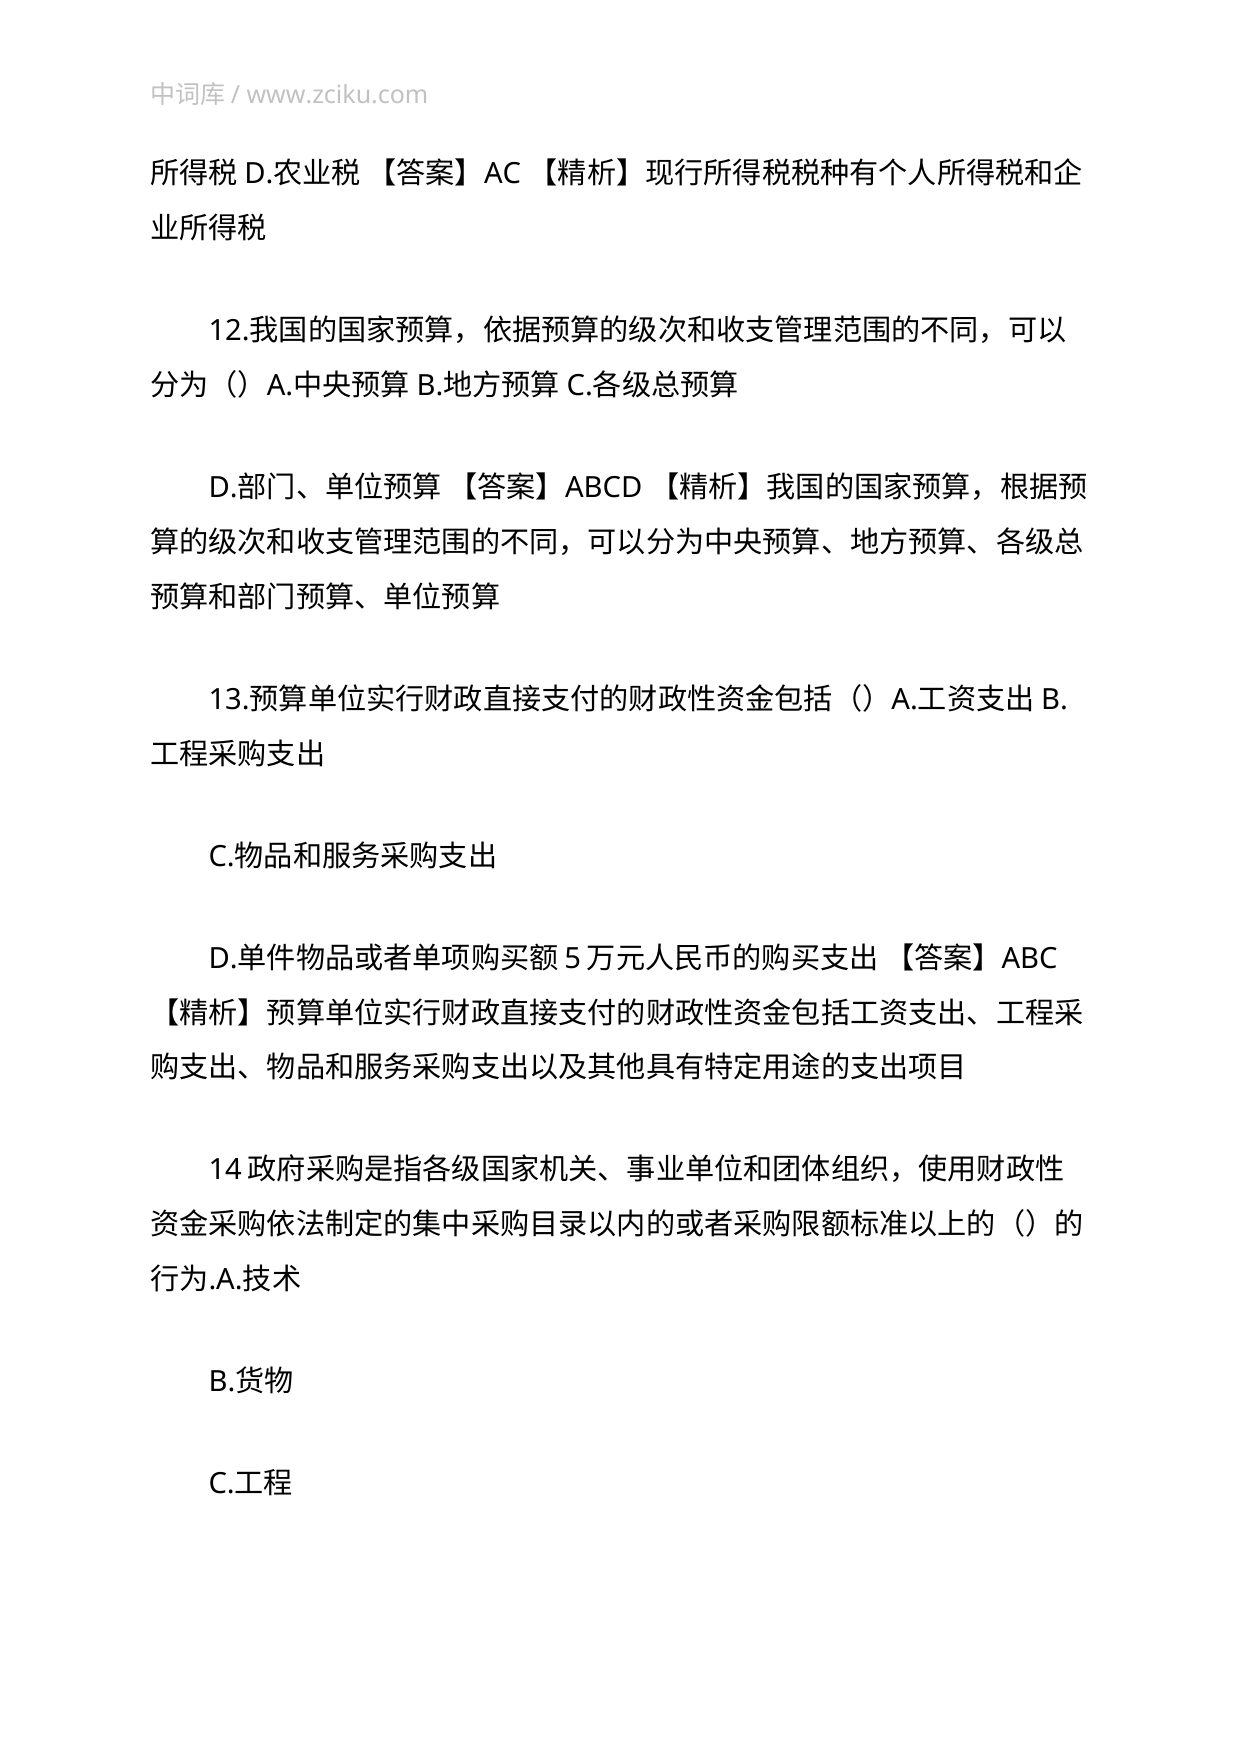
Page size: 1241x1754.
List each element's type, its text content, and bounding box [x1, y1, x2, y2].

text C.工程 [150, 1460, 1090, 1502]
text C.物品和服务采购支出 [150, 832, 1090, 874]
text 12.我国的国家预算，依据预算的级次和收支管理范围的不同，可以分为（）A.中央预算 B.地方预算 C.各级总预算 [150, 307, 1090, 404]
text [150, 150, 1090, 247]
text D.单件物品或者单项购买额5万元人民币的购买支出 【答案】ABC 【精析】预算单位实行财政直接支付的财政性资金包括工资支出、工程采购支出、物品和服务采购支出以及其他具有特定用途的支出项目 [150, 934, 1090, 1086]
text 13.预算单位实行财政直接支付的财政性资金包括（）A.工资支出 B.工程采购支出 [150, 675, 1090, 773]
text 14政府采购是指各级国家机关、事业单位和团体组织，使用财政性资金采购依法制定的集中采购目录以内的或者采购限额标准以上的（）的行为.A.技术 [150, 1146, 1090, 1298]
text D.部门、单位预算 【答案】ABCD 【精析】我国的国家预算，根据预算的级次和收支管理范围的不同，可以分为中央预算、地方预算、各级总预算和部门预算、单位预算 [150, 464, 1090, 616]
text B.货物 [150, 1358, 1090, 1400]
